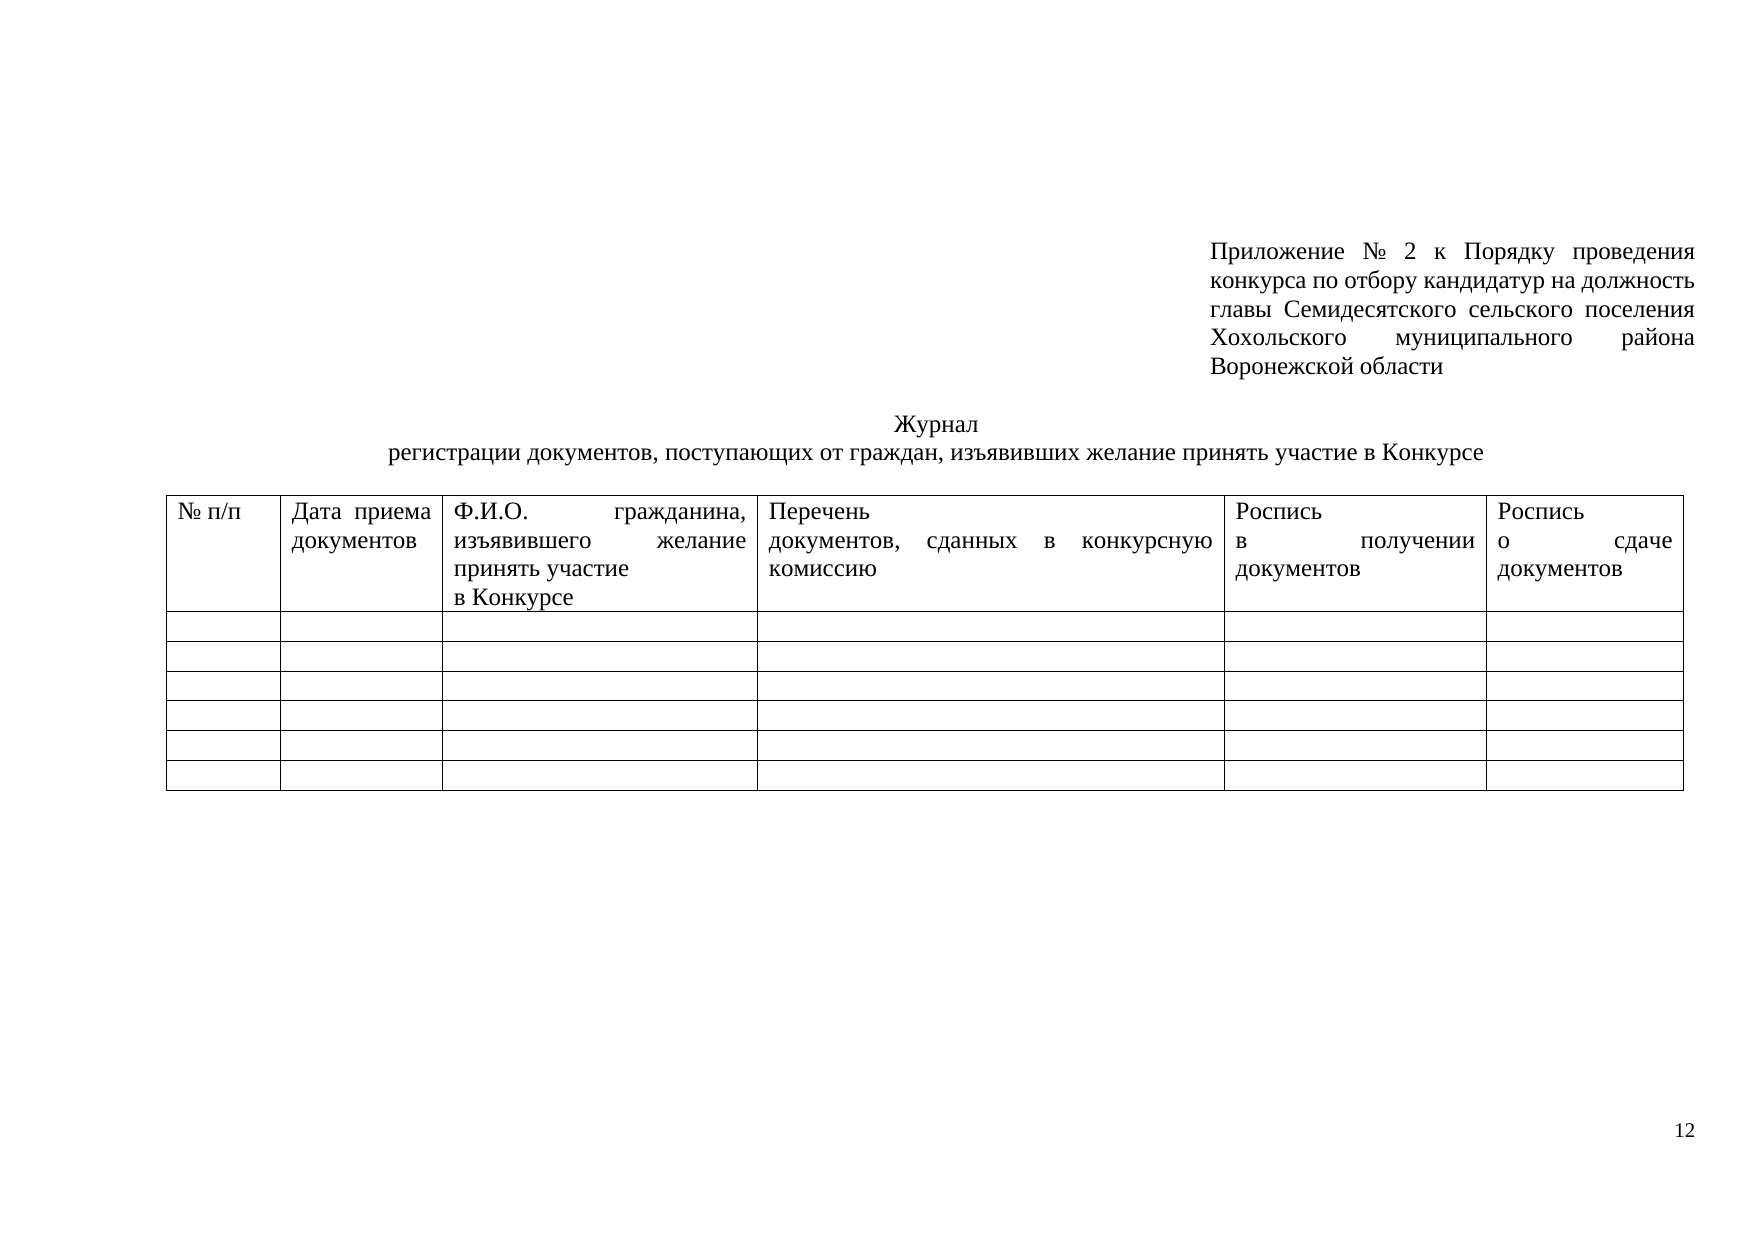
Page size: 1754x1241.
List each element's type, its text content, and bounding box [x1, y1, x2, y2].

table_cell [1225, 672, 1486, 700]
table_cell [443, 612, 757, 641]
table_cell [758, 672, 1224, 700]
table_header № п/п [167, 496, 280, 611]
table_cell [1487, 672, 1683, 700]
table_cell [443, 642, 757, 671]
table_cell [443, 731, 757, 760]
table_cell [758, 701, 1224, 730]
table_header Ф.И.О. гражданина, изъявившего желание принять участие в Конкурсе [443, 496, 757, 611]
table_header Роспись в получении документов [1225, 496, 1486, 611]
table_header Роспись о сдаче документов [1487, 496, 1683, 611]
table_cell [281, 672, 442, 700]
table_cell [167, 612, 280, 641]
table_cell [167, 761, 280, 790]
table_cell [1225, 612, 1486, 641]
table_cell [167, 672, 280, 700]
table_cell [758, 731, 1224, 760]
table_cell [1225, 642, 1486, 671]
table_cell [1225, 701, 1486, 730]
table_cell [1225, 761, 1486, 790]
table_cell [167, 642, 280, 671]
text Приложение № 2 к Порядку проведения конкурса по отбору кандидатур на должность главы Семидесятского сельского поселения Хохольского муниципального района Воронежской области [1210, 236, 1695, 380]
table_cell [281, 642, 442, 671]
table_header Перечень документов, сданных в конкурсную комиссию [758, 496, 1224, 611]
table_cell [1487, 731, 1683, 760]
table_cell [167, 731, 280, 760]
table_cell [281, 731, 442, 760]
table_cell [443, 672, 757, 700]
table_cell [758, 761, 1224, 790]
table_header Дата приема документов [281, 496, 442, 611]
table_cell [758, 612, 1224, 641]
table_cell [443, 701, 757, 730]
table_cell [1487, 612, 1683, 641]
table_cell [1225, 731, 1486, 760]
table_cell [281, 701, 442, 730]
table_cell [443, 761, 757, 790]
text Журнал [177, 409, 1695, 437]
text регистрации документов, поступающих от граждан, изъявивших желание принять участие в Конкурсе [177, 437, 1695, 466]
table_cell [167, 701, 280, 730]
table_cell [1487, 701, 1683, 730]
table_cell [1487, 761, 1683, 790]
table_cell [1487, 642, 1683, 671]
table_cell [281, 761, 442, 790]
table_cell [758, 642, 1224, 671]
table_cell [281, 612, 442, 641]
